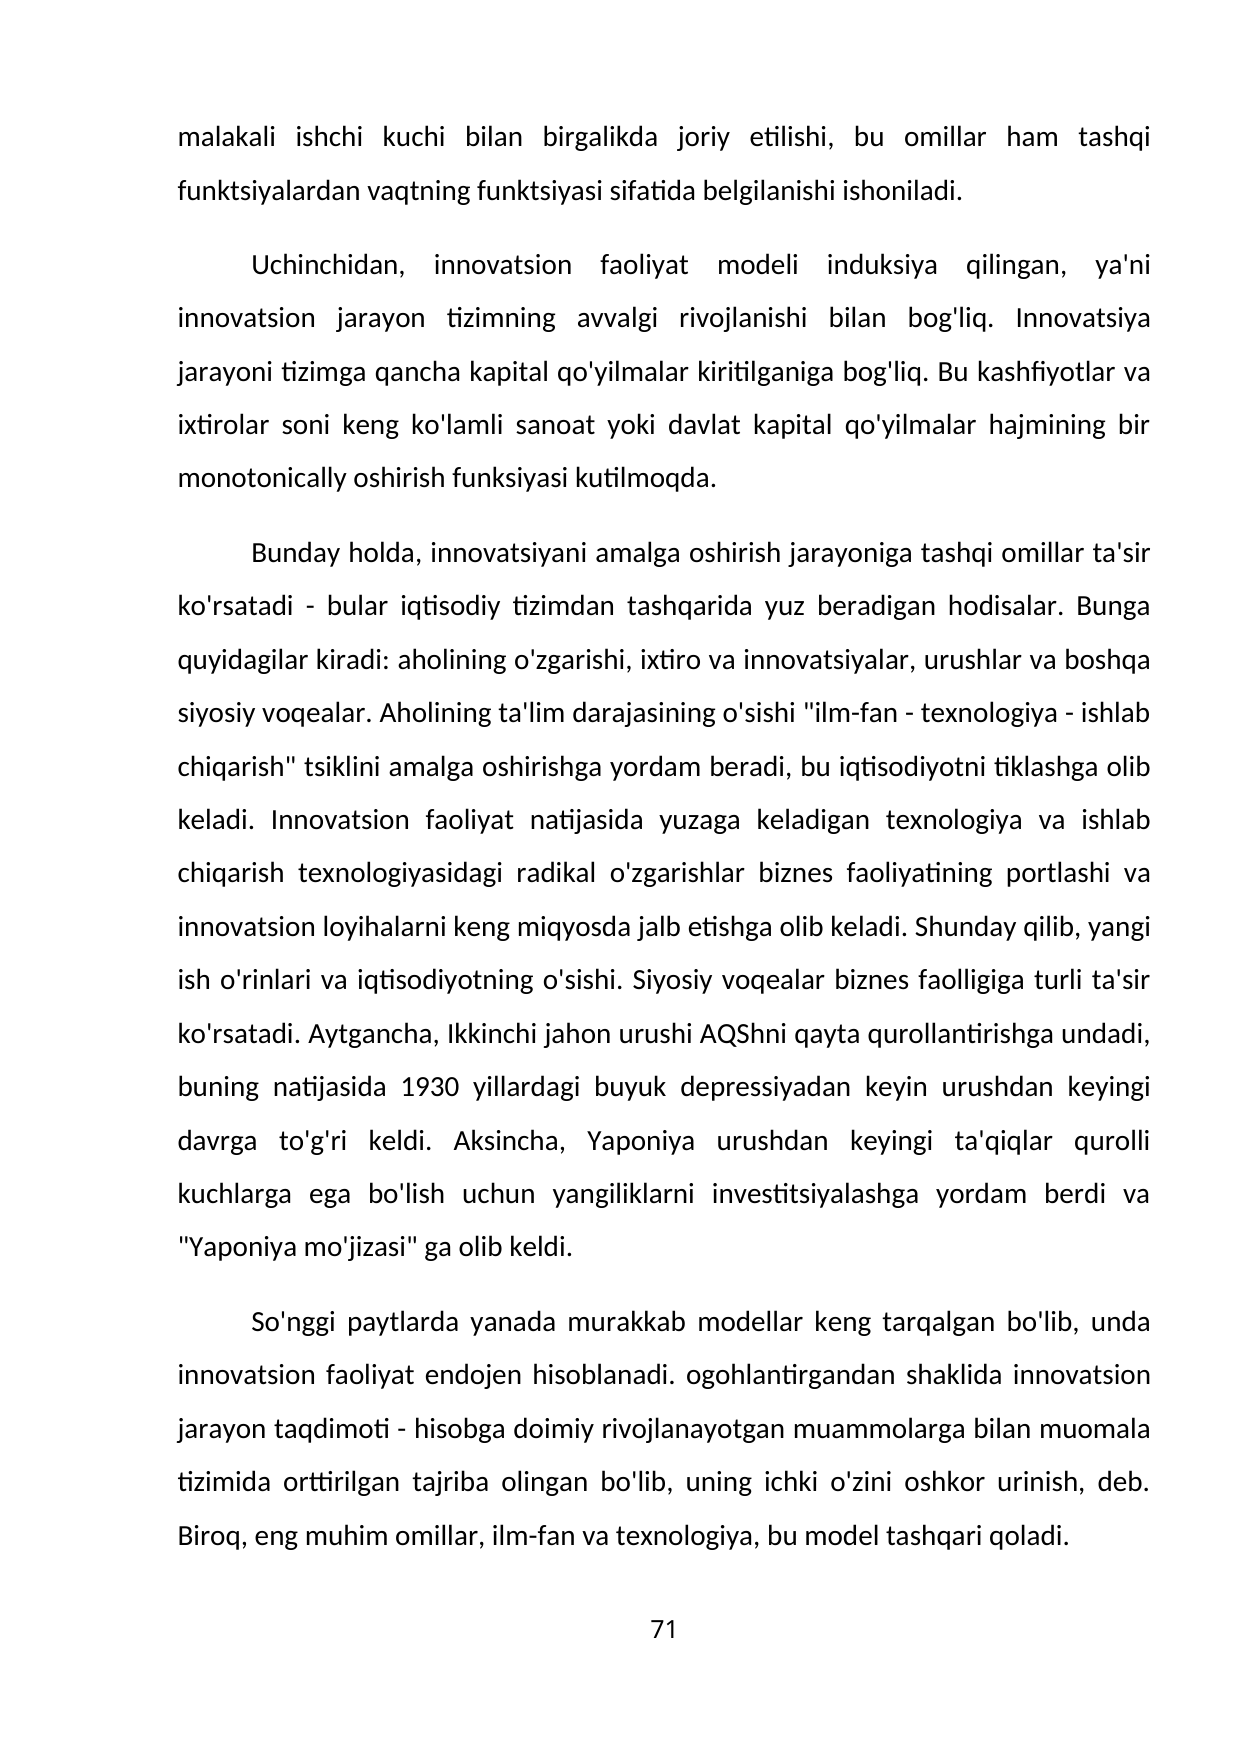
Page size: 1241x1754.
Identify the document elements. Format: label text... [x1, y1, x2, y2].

text Bunday holda, innovatsiyani amalga oshirish jarayoniga tashqi omillar ta'sir ko'rsatadi - bular iqtisodiy tizimdan tashqarida yuz beradigan hodisalar. Bunga quyidagilar kiradi: aholining o'zgarishi, ixtiro va innovatsiyalar, urushlar va boshqa siyosiy voqealar. Aholining ta'lim darajasining o'sishi "ilm-fan - texnologiya - ishlab chiqarish" tsiklini amalga oshirishga yordam beradi, bu iqtisodiyotni tiklashga olib keladi. Innovatsion faoliyat natijasida yuzaga keladigan texnologiya va ishlab chiqarish texnologiyasidagi radikal o'zgarishlar biznes faoliyatining portlashi va innovatsion loyihalarni keng miqyosda jalb etishga olib keladi. Shunday qilib, yangi ish o'rinlari va iqtisodiyotning o'sishi. Siyosiy voqealar biznes faolligiga turli ta'sir ko'rsatadi. Aytgancha, Ikkinchi jahon urushi AQShni qayta qurollantirishga undadi, buning natijasida 1930 yillardagi buyuk depressiyadan keyin urushdan keyingi davrga to'g'ri keldi. Aksincha, Yaponiya urushdan keyingi ta'qiqlar qurolli kuchlarga ega bo'lish uchun yangiliklarni investitsiyalashga yordam berdi va "Yaponiya mo'jizasi" ga olib keldi. [177, 534, 1152, 1264]
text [177, 118, 1152, 207]
text Uchinchidan, innovatsion faoliyat modeli induksiya qilingan, ya'ni innovatsion jarayon tizimning avvalgi rivojlanishi bilan bog'liq. Innovatsiya jarayoni tizimga qancha kapital qo'yilmalar kiritilganiga bog'liq. Bu kashfiyotlar va ixtirolar soni keng ko'lamli sanoat yoki davlat kapital qo'yilmalar hajmining bir monotonically oshirish funksiyasi kutilmoqda. [177, 246, 1152, 495]
text So'nggi paytlarda yanada murakkab modellar keng tarqalgan bo'lib, unda innovatsion faoliyat endojen hisoblanadi. ogohlantirgandan shaklida innovatsion jarayon taqdimoti - hisobga doimiy rivojlanayotgan muammolarga bilan muomala tizimida orttirilgan tajriba olingan bo'lib, uning ichki o'zini oshkor urinish, deb. Biroq, eng muhim omillar, ilm-fan va texnologiya, bu model tashqari qoladi. [177, 1303, 1152, 1552]
